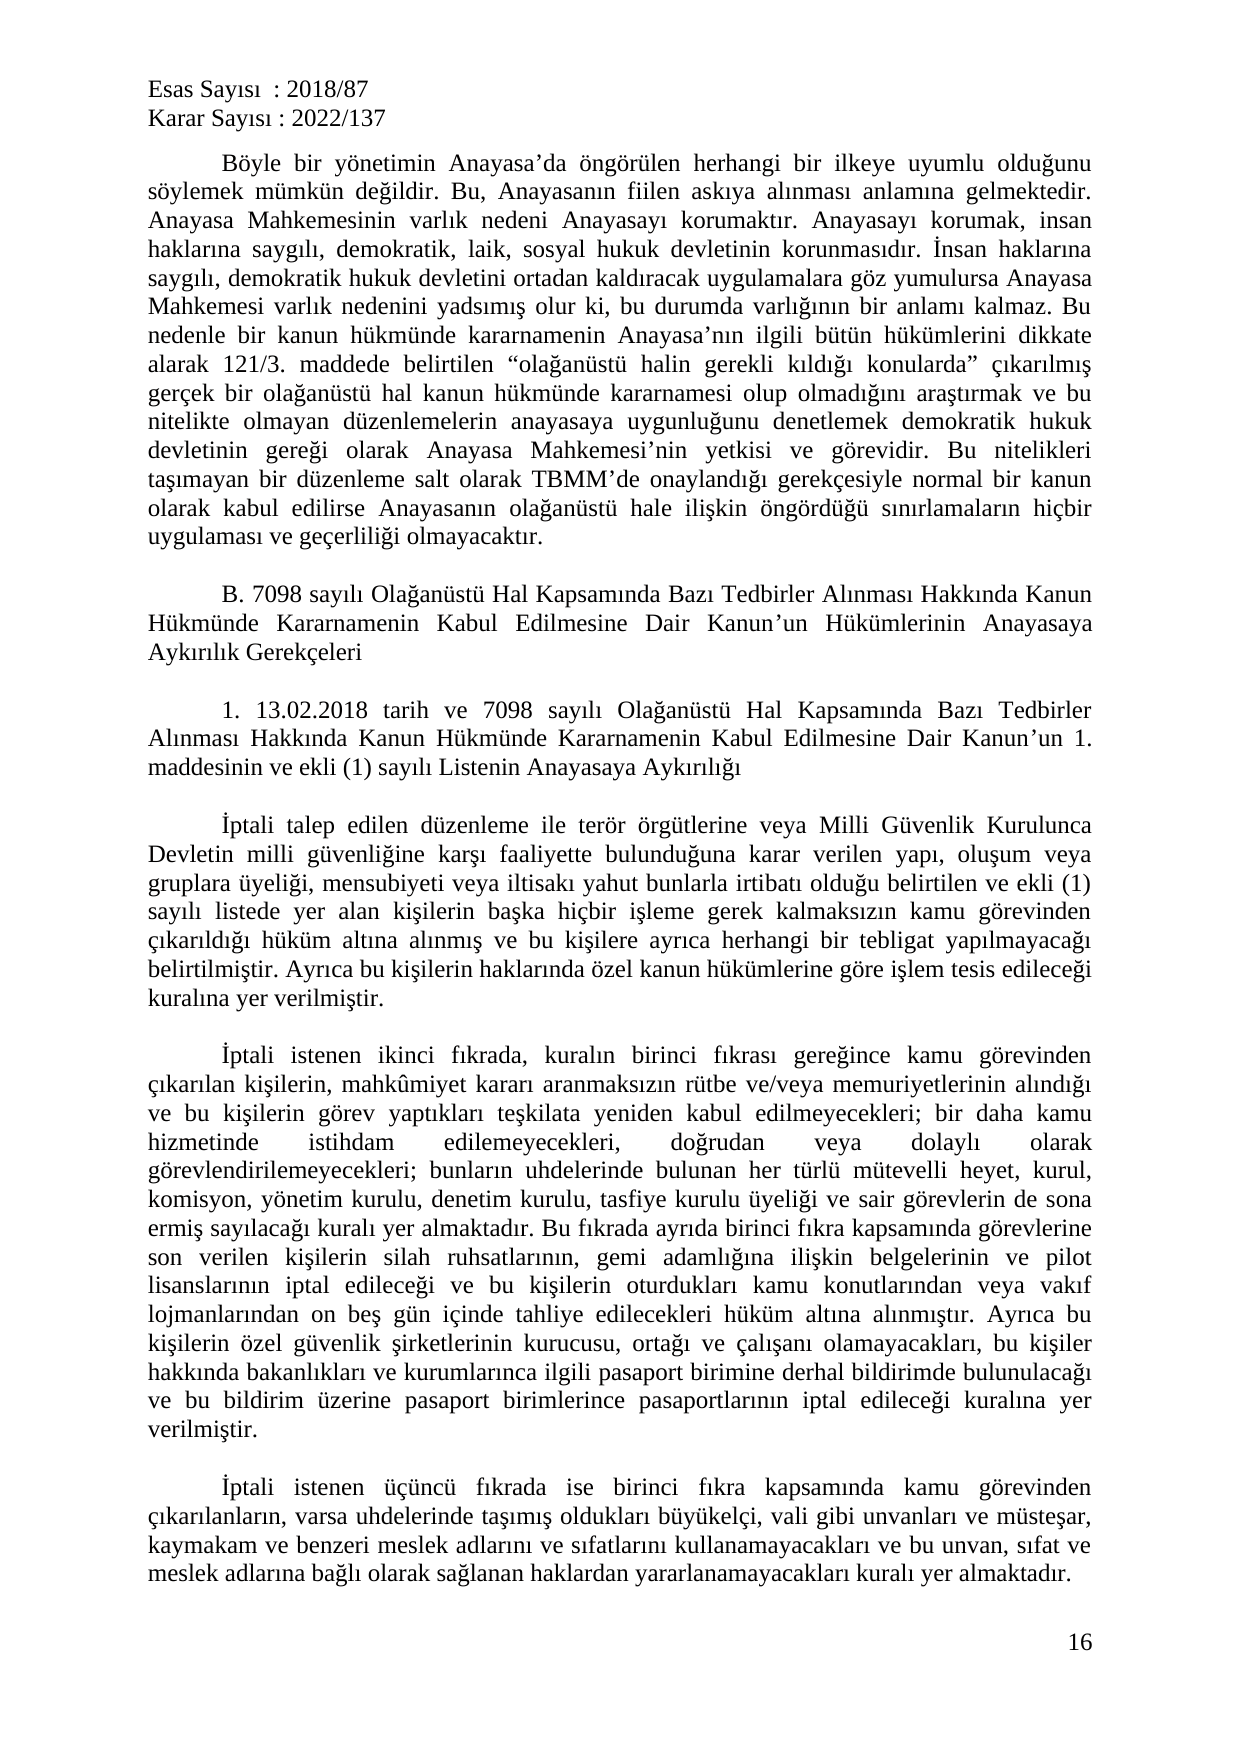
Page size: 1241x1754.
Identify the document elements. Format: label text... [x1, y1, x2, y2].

text İptali istenen ikinci fıkrada, kuralın birinci fıkrası gereğince kamu görevinden çıkarılan kişilerin, mahkûmiyet kararı aranmaksızın rütbe ve/veya memuriyetlerinin alındığı ve bu kişilerin görev yaptıkları teşkilata yeniden kabul edilmeyecekleri; bir daha kamu hizmetinde istihdam edilemeyecekleri, doğrudan veya dolaylı olarak görevlendirilemeyecekleri; bunların uhdelerinde bulunan her türlü mütevelli heyet, kurul, komisyon, yönetim kurulu, denetim kurulu, tasfiye kurulu üyeliği ve sair görevlerin de sona ermiş sayılacağı kuralı yer almaktadır. Bu fıkrada ayrıda birinci fıkra kapsamında görevlerine son verilen kişilerin silah ruhsatlarının, gemi adamlığına ilişkin belgelerinin ve pilot lisanslarının iptal edileceği ve bu kişilerin oturdukları kamu konutlarından veya vakıf lojmanlarından on beş gün içinde tahliye edilecekleri hüküm altına alınmıştır. Ayrıca bu kişilerin özel güvenlik şirketlerinin kurucusu, ortağı ve çalışanı olamayacakları, bu kişiler hakkında bakanlıkları ve kurumlarınca ilgili pasaport birimine derhal bildirimde bulunulacağı ve bu bildirim üzerine pasaport birimlerince pasaportlarının iptal edileceği kuralına yer verilmiştir. [148, 1041, 1093, 1443]
text İptali talep edilen düzenleme ile terör örgütlerine veya Milli Güvenlik Kurulunca Devletin milli güvenliğine karşı faaliyette bulunduğuna karar verilen yapı, oluşum veya gruplara üyeliği, mensubiyeti veya iltisakı yahut bunlarla irtibatı olduğu belirtilen ve ekli (1) sayılı listede yer alan kişilerin başka hiçbir işleme gerek kalmaksızın kamu görevinden çıkarıldığı hüküm altına alınmış ve bu kişilere ayrıca herhangi bir tebligat yapılmayacağı belirtilmiştir. Ayrıca bu kişilerin haklarında özel kanun hükümlerine göre işlem tesis edileceği kuralına yer verilmiştir. [148, 810, 1093, 1011]
text Böyle bir yönetimin Anayasa’da öngörülen herhangi bir ilkeye uyumlu olduğunu söylemek mümkün değildir. Bu, Anayasanın fiilen askıya alınması anlamına gelmektedir. Anayasa Mahkemesinin varlık nedeni Anayasayı korumaktır. Anayasayı korumak, insan haklarına saygılı, demokratik, laik, sosyal hukuk devletinin korunmasıdır. İnsan haklarına saygılı, demokratik hukuk devletini ortadan kaldıracak uygulamalara göz yumulursa Anayasa Mahkemesi varlık nedenini yadsımış olur ki, bu durumda varlığının bir anlamı kalmaz. Bu nedenle bir kanun hükmünde kararnamenin Anayasa’nın ilgili bütün hükümlerini dikkate alarak 121/3. maddede belirtilen “olağanüstü halin gerekli kıldığı konularda” çıkarılmış gerçek bir olağanüstü hal kanun hükmünde kararnamesi olup olmadığını araştırmak ve bu nitelikte olmayan düzenlemelerin anayasaya uygunluğunu denetlemek demokratik hukuk devletinin gereği olarak Anayasa Mahkemesi’nin yetkisi ve görevidir. Bu nitelikleri taşımayan bir düzenleme salt olarak TBMM’de onaylandığı gerekçesiyle normal bir kanun olarak kabul edilirse Anayasanın olağanüstü hale ilişkin öngördüğü sınırlamaların hiçbir uygulaması ve geçerliliği olmayacaktır. [148, 148, 1093, 550]
text İptali istenen üçüncü fıkrada ise birinci fıkra kapsamında kamu görevinden çıkarılanların, varsa uhdelerinde taşımış oldukları büyükelçi, vali gibi unvanları ve müsteşar, kaymakam ve benzeri meslek adlarını ve sıfatlarını kullanamayacakları ve bu unvan, sıfat ve meslek adlarına bağlı olarak sağlanan haklardan yararlanamayacakları kuralı yer almaktadır. [148, 1472, 1093, 1587]
text 1. 13.02.2018 tarih ve 7098 sayılı Olağanüstü Hal Kapsamında Bazı Tedbirler Alınması Hakkında Kanun Hükmünde Kararnamenin Kabul Edilmesine Dair Kanun’un 1. maddesinin ve ekli (1) sayılı Listenin Anayasaya Aykırılığı [148, 695, 1093, 781]
text B. 7098 sayılı Olağanüstü Hal Kapsamında Bazı Tedbirler Alınması Hakkında Kanun Hükmünde Kararnamenin Kabul Edilmesine Dair Kanun’un Hükümlerinin Anayasaya Aykırılık Gerekçeleri [148, 579, 1093, 666]
